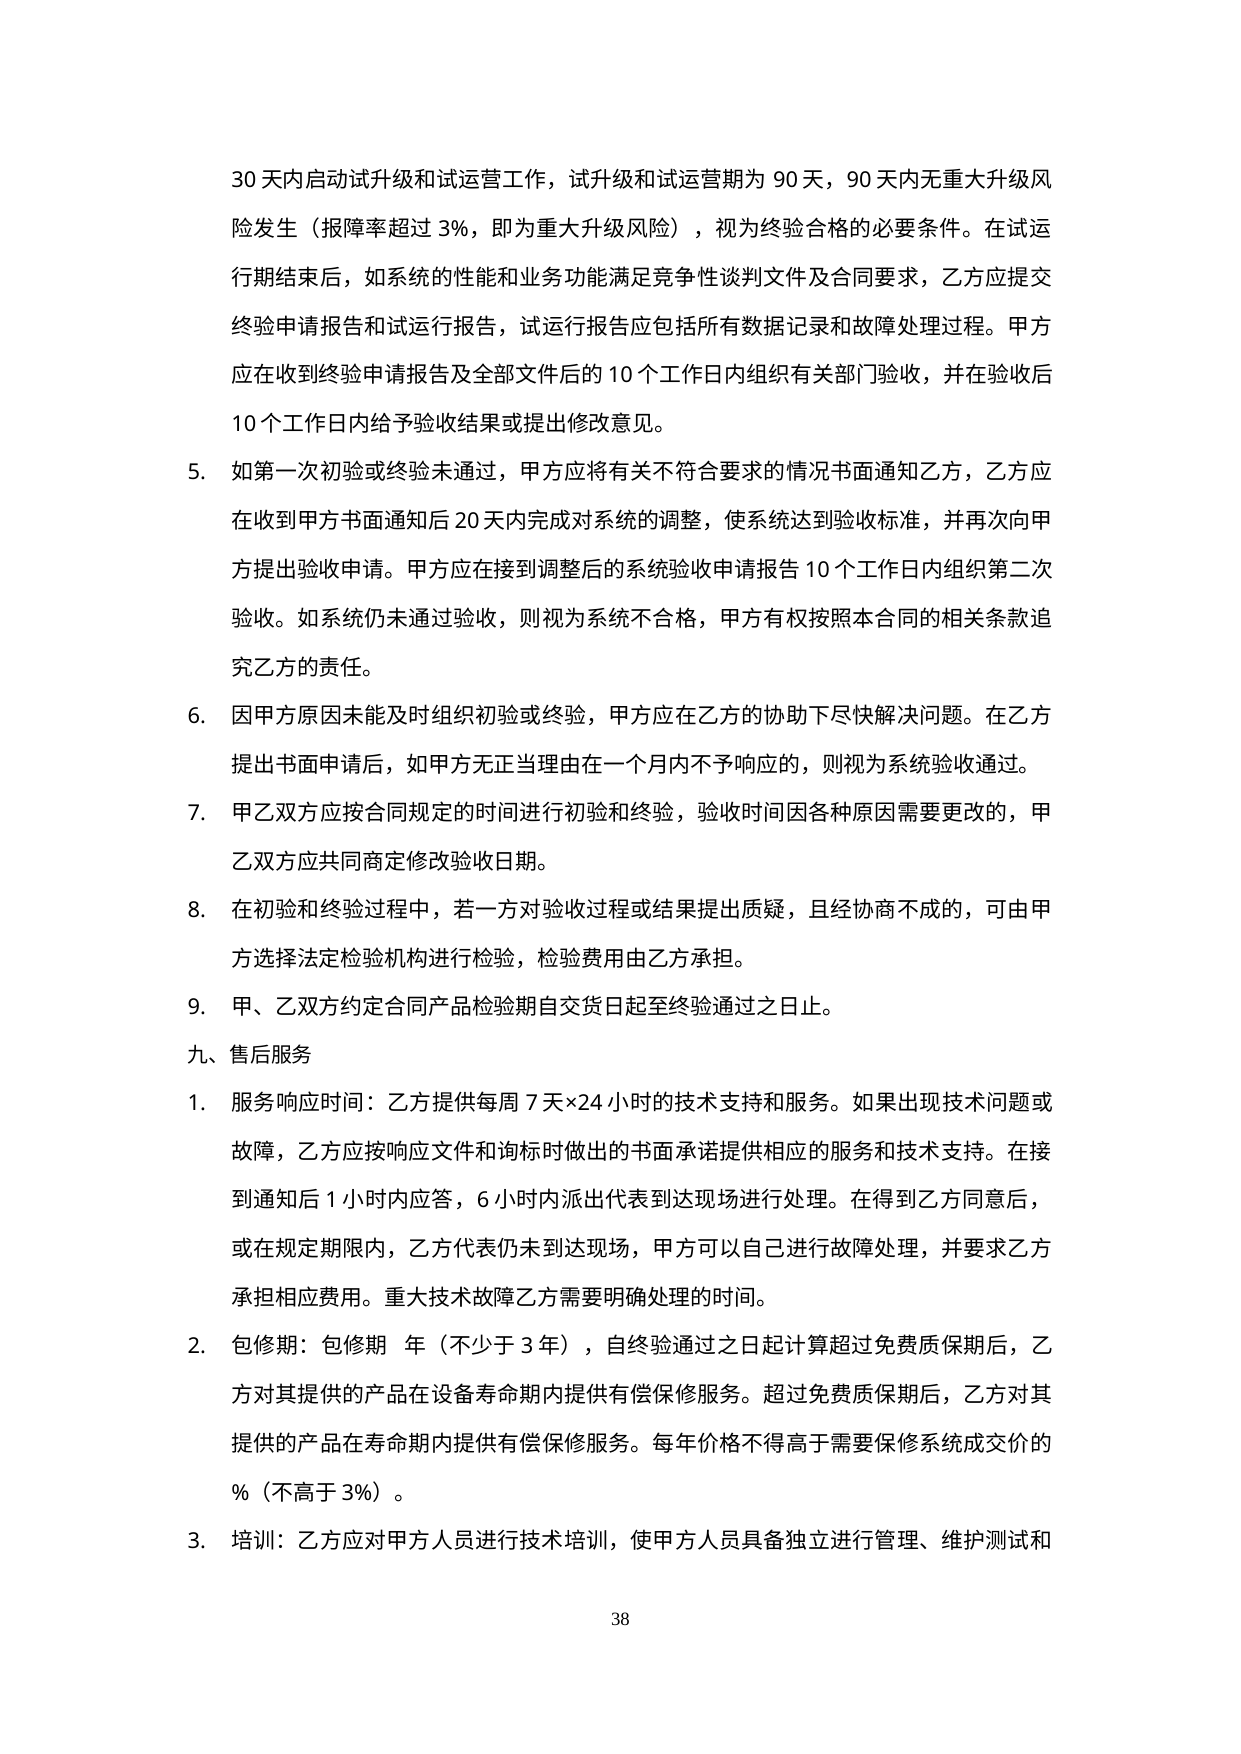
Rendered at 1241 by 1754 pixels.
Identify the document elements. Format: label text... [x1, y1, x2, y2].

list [187, 162, 1053, 438]
list 包修期：包修期 年（不少于3年），自终验通过之日起计算超过免费质保期后，乙方对其提供的产品在设备寿命期内提供有偿保修服务。超过免费质保期后，乙方对其提供的产品在寿命期内提供有偿保修服务。每年价格不得高于需要保修系统成交价的 %（不高于3%）。 [187, 1328, 1053, 1507]
list 服务响应时间：乙方提供每周7天×24小时的技术支持和服务。如果出现技术问题或故障，乙方应按响应文件和询标时做出的书面承诺提供相应的服务和技术支持。在接到通知后1小时内应答，6小时内派出代表到达现场进行处理。在得到乙方同意后，或在规定期限内，乙方代表仍未到达现场，甲方可以自己进行故障处理，并要求乙方承担相应费用。重大技术故障乙方需要明确处理的时间。 [187, 1084, 1053, 1312]
list 在初验和终验过程中，若一方对验收过程或结果提出质疑，且经协商不成的，可由甲方选择法定检验机构进行检验，检验费用由乙方承担。 [187, 892, 1053, 973]
list 甲、乙双方约定合同产品检验期自交货日起至终验通过之日止。 [187, 989, 1053, 1021]
list 甲乙双方应按合同规定的时间进行初验和终验，验收时间因各种原因需要更改的，甲乙双方应共同商定修改验收日期。 [187, 794, 1053, 876]
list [187, 1522, 1053, 1555]
list 如第一次初验或终验未通过，甲方应将有关不符合要求的情况书面通知乙方，乙方应在收到甲方书面通知后20天内完成对系统的调整，使系统达到验收标准，并再次向甲方提出验收申请。甲方应在接到调整后的系统验收申请报告10个工作日内组织第二次验收。如系统仍未通过验收，则视为系统不合格，甲方有权按照本合同的相关条款追究乙方的责任。 [187, 454, 1053, 682]
subtitle 九、售后服务 [187, 1037, 1053, 1069]
list 因甲方原因未能及时组织初验或终验，甲方应在乙方的协助下尽快解决问题。在乙方提出书面申请后，如甲方无正当理由在一个月内不予响应的，则视为系统验收通过。 [187, 697, 1053, 779]
